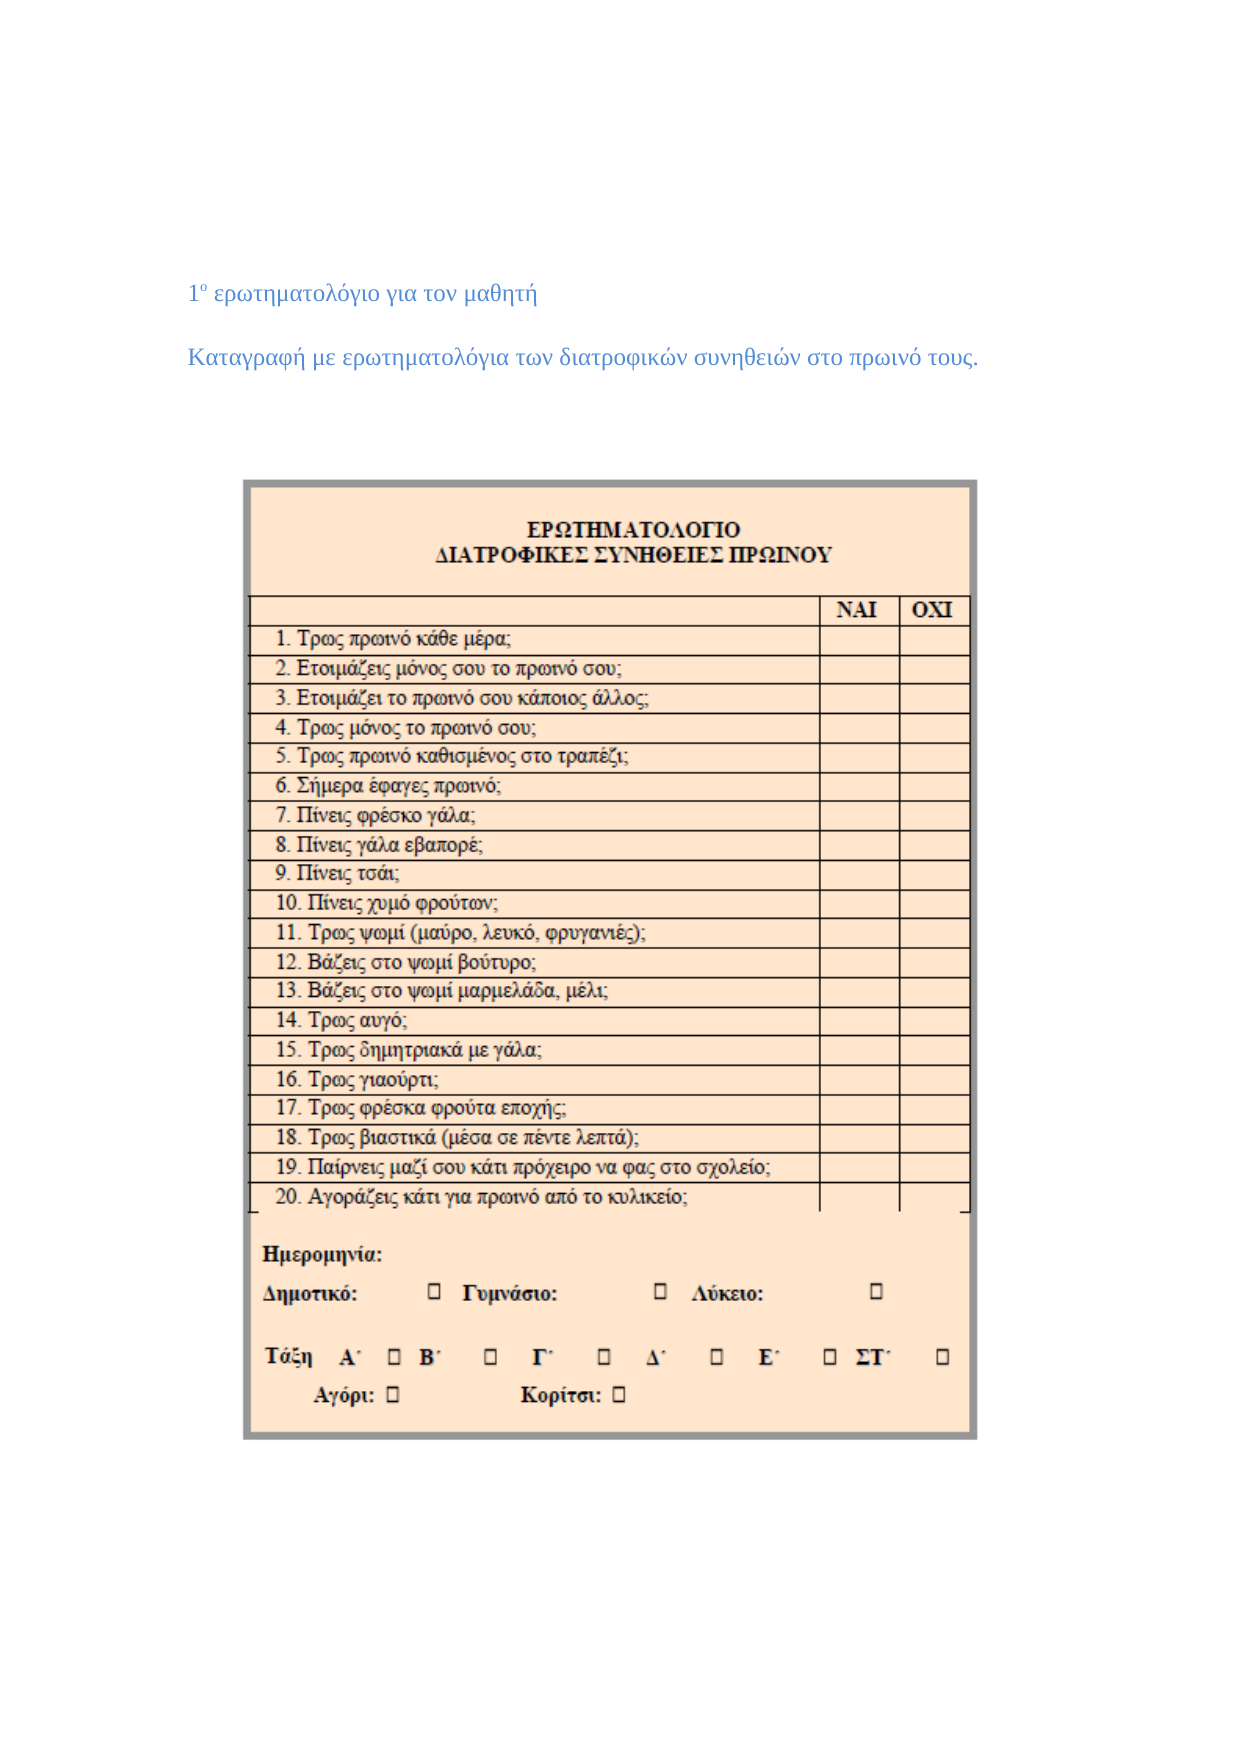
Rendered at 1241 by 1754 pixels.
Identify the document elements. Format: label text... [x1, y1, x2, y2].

text 1ο ερωτηματολόγιο για τον μαθητή [187, 278, 1053, 307]
picture [187, 469, 1025, 1451]
text Καταγραφή με ερωτηματολόγια των διατροφικών συνηθειών στο πρωινό τους. [187, 342, 1053, 371]
